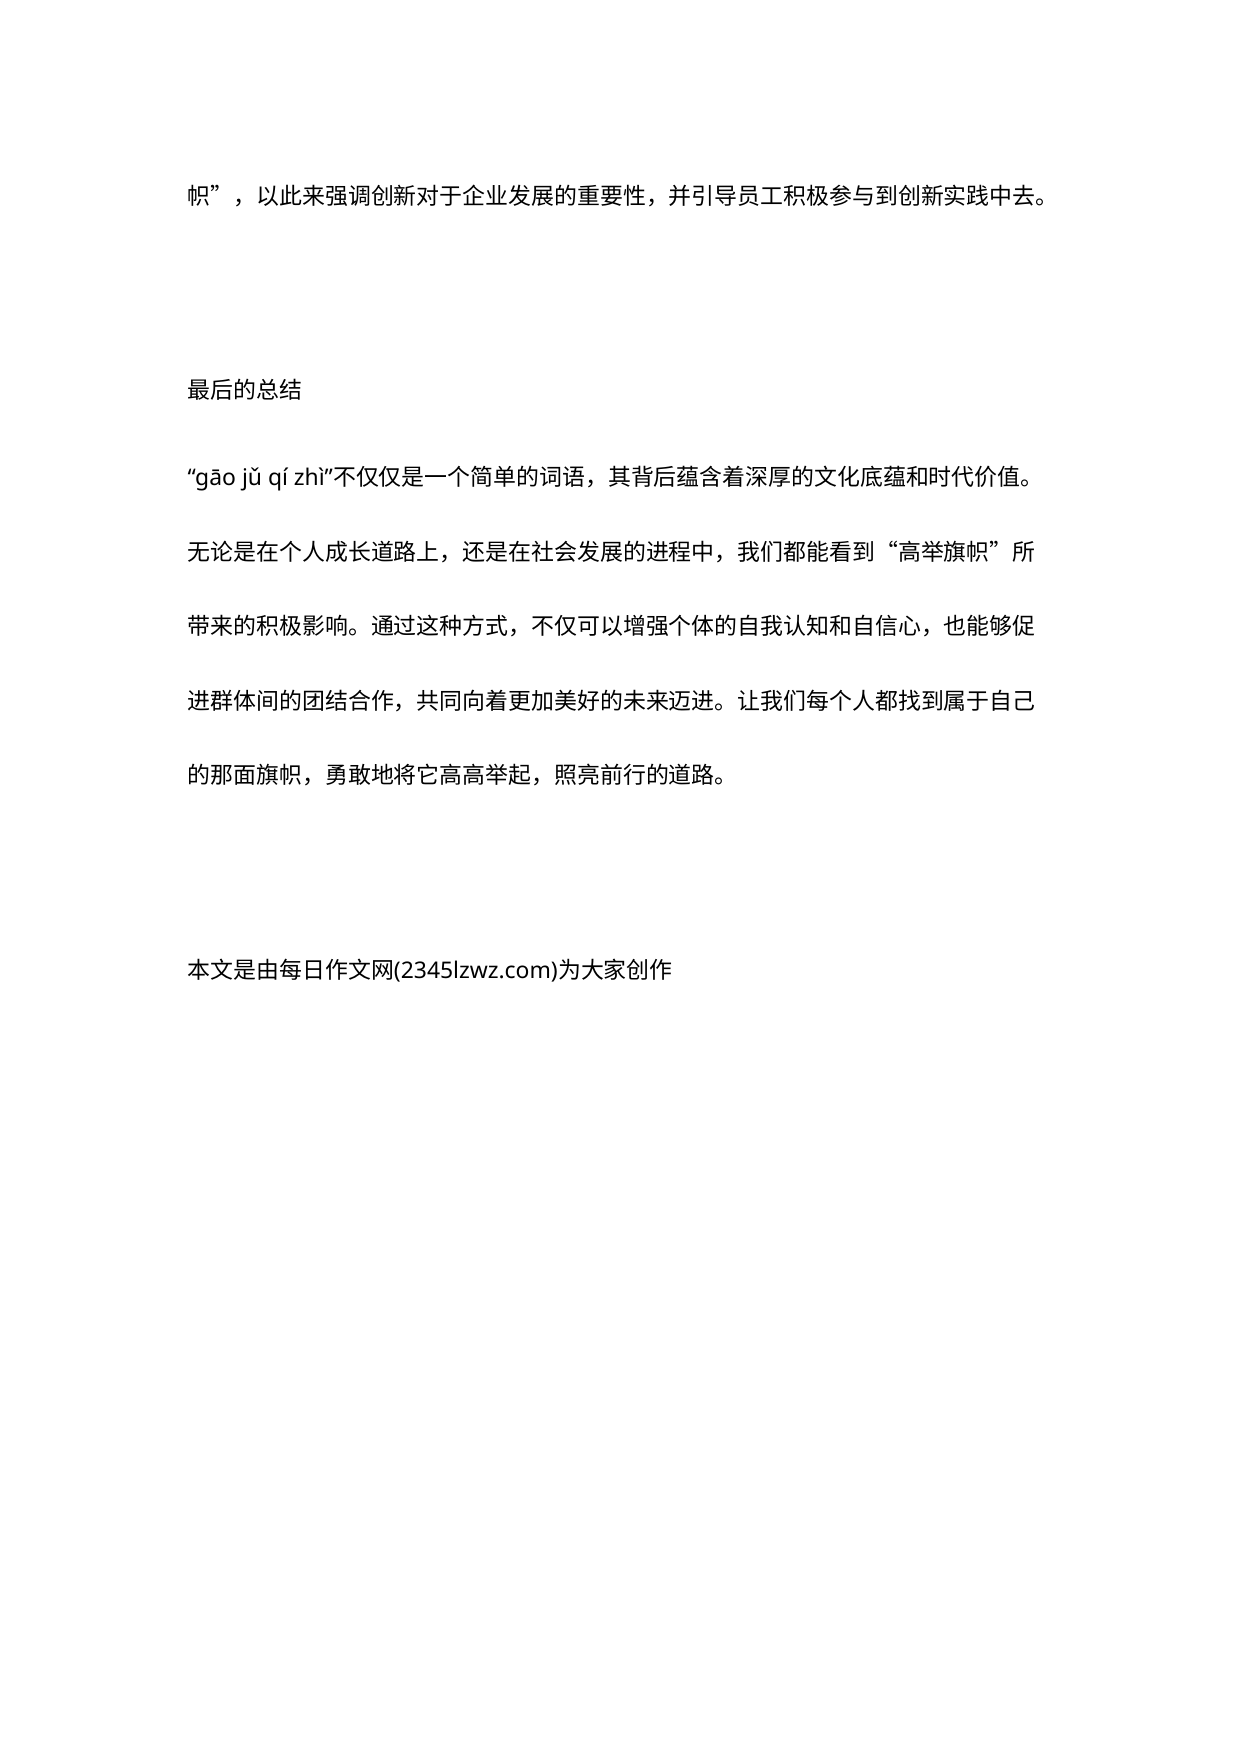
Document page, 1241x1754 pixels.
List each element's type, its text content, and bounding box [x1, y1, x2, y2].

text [187, 162, 1053, 227]
text “gāo jǔ qí zhì”不仅仅是一个简单的词语，其背后蕴含着深厚的文化底蕴和时代价值。无论是在个人成长道路上，还是在社会发展的进程中，我们都能看到“高举旗帜”所带来的积极影响。通过这种方式，不仅可以增强个体的自我认知和自信心，也能够促进群体间的团结合作，共同向着更加美好的未来迈进。让我们每个人都找到属于自己的那面旗帜，勇敢地将它高高举起，照亮前行的道路。 [187, 443, 1053, 807]
text 最后的总结 [187, 356, 1053, 421]
text 本文是由每日作文网(2345lzwz.com)为大家创作 [187, 936, 1053, 1001]
